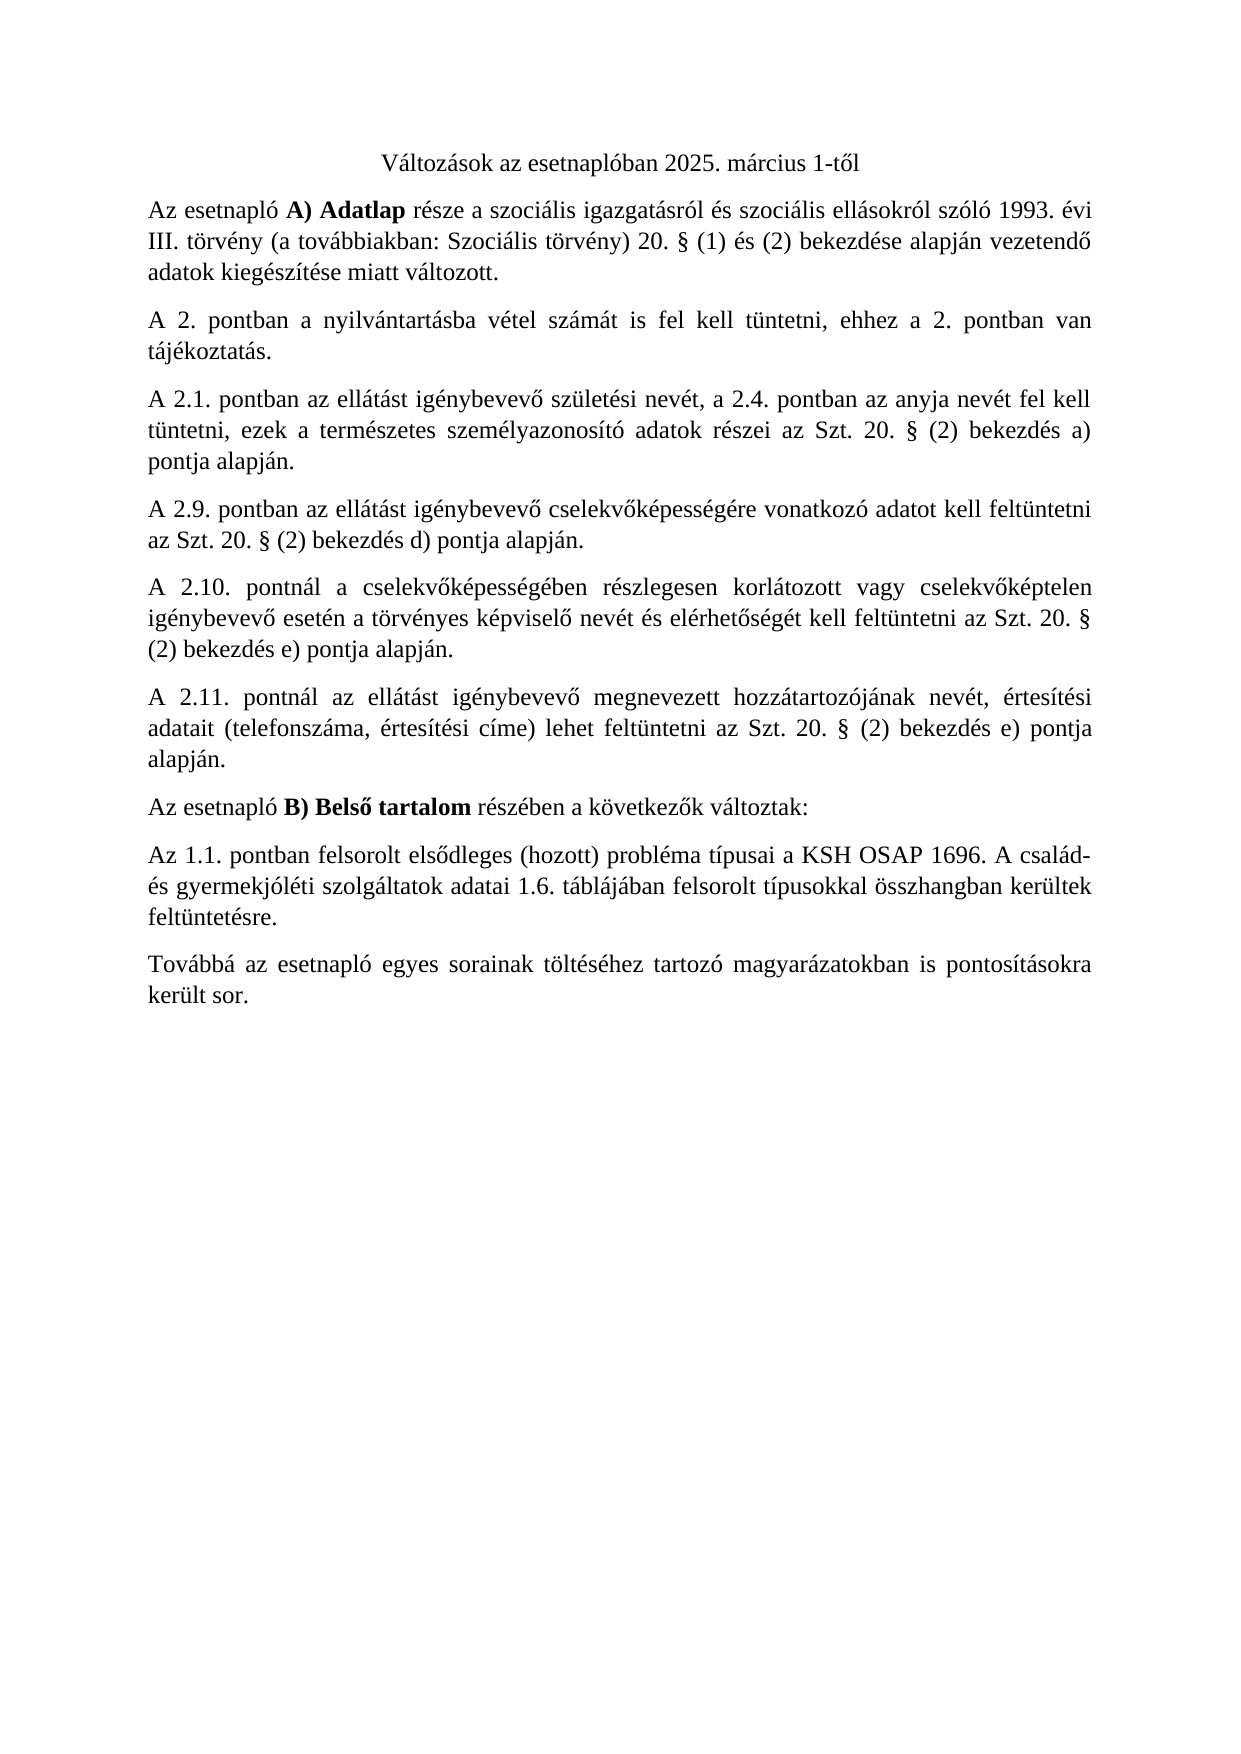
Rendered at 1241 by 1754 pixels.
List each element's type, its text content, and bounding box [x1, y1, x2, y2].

text A 2.11. pontnál az ellátást igénybevevő megnevezett hozzátartozójának nevét, értesítési adatait (telefonszáma, értesítési címe) lehet feltüntetni az Szt. 20. § (2) bekezdés e) pontja alapján. [148, 682, 1093, 773]
text Továbbá az esetnapló egyes sorainak töltéséhez tartozó magyarázatokban is pontosításokra került sor. [148, 949, 1093, 1009]
text Az esetnapló B) Belső tartalom részében a következők változtak: [148, 792, 1093, 821]
text Az esetnapló A) Adatlap része a szociális igazgatásról és szociális ellásokról szóló 1993. évi III. törvény (a továbbiakban: Szociális törvény) 20. § (1) és (2) bekezdése alapján vezetendő adatok kiegészítése miatt változott. [148, 195, 1093, 286]
text A 2.10. pontnál a cselekvőképességében részlegesen korlátozott vagy cselekvőképtelen igénybevevő esetén a törvényes képviselő nevét és elérhetőségét kell feltüntetni az Szt. 20. § (2) bekezdés e) pontja alapján. [148, 572, 1093, 663]
text A 2. pontban a nyilvántartásba vétel számát is fel kell tüntetni, ehhez a 2. pontban van tájékoztatás. [148, 305, 1093, 365]
text A 2.1. pontban az ellátást igénybevevő születési nevét, a 2.4. pontban az anyja nevét fel kell tüntetni, ezek a természetes személyazonosító adatok részei az Szt. 20. § (2) bekezdés a) pontja alapján. [148, 384, 1093, 475]
text Az 1.1. pontban felsorolt elsődleges (hozott) probléma típusai a KSH OSAP 1696. A család- és gyermekjóléti szolgáltatok adatai 1.6. táblájában felsorolt típusokkal összhangban kerültek feltüntetésre. [148, 840, 1093, 931]
text Változások az esetnaplóban 2025. március 1-től [148, 148, 1093, 176]
text A 2.9. pontban az ellátást igénybevevő cselekvőképességére vonatkozó adatot kell feltüntetni az Szt. 20. § (2) bekezdés d) pontja alapján. [148, 494, 1093, 553]
